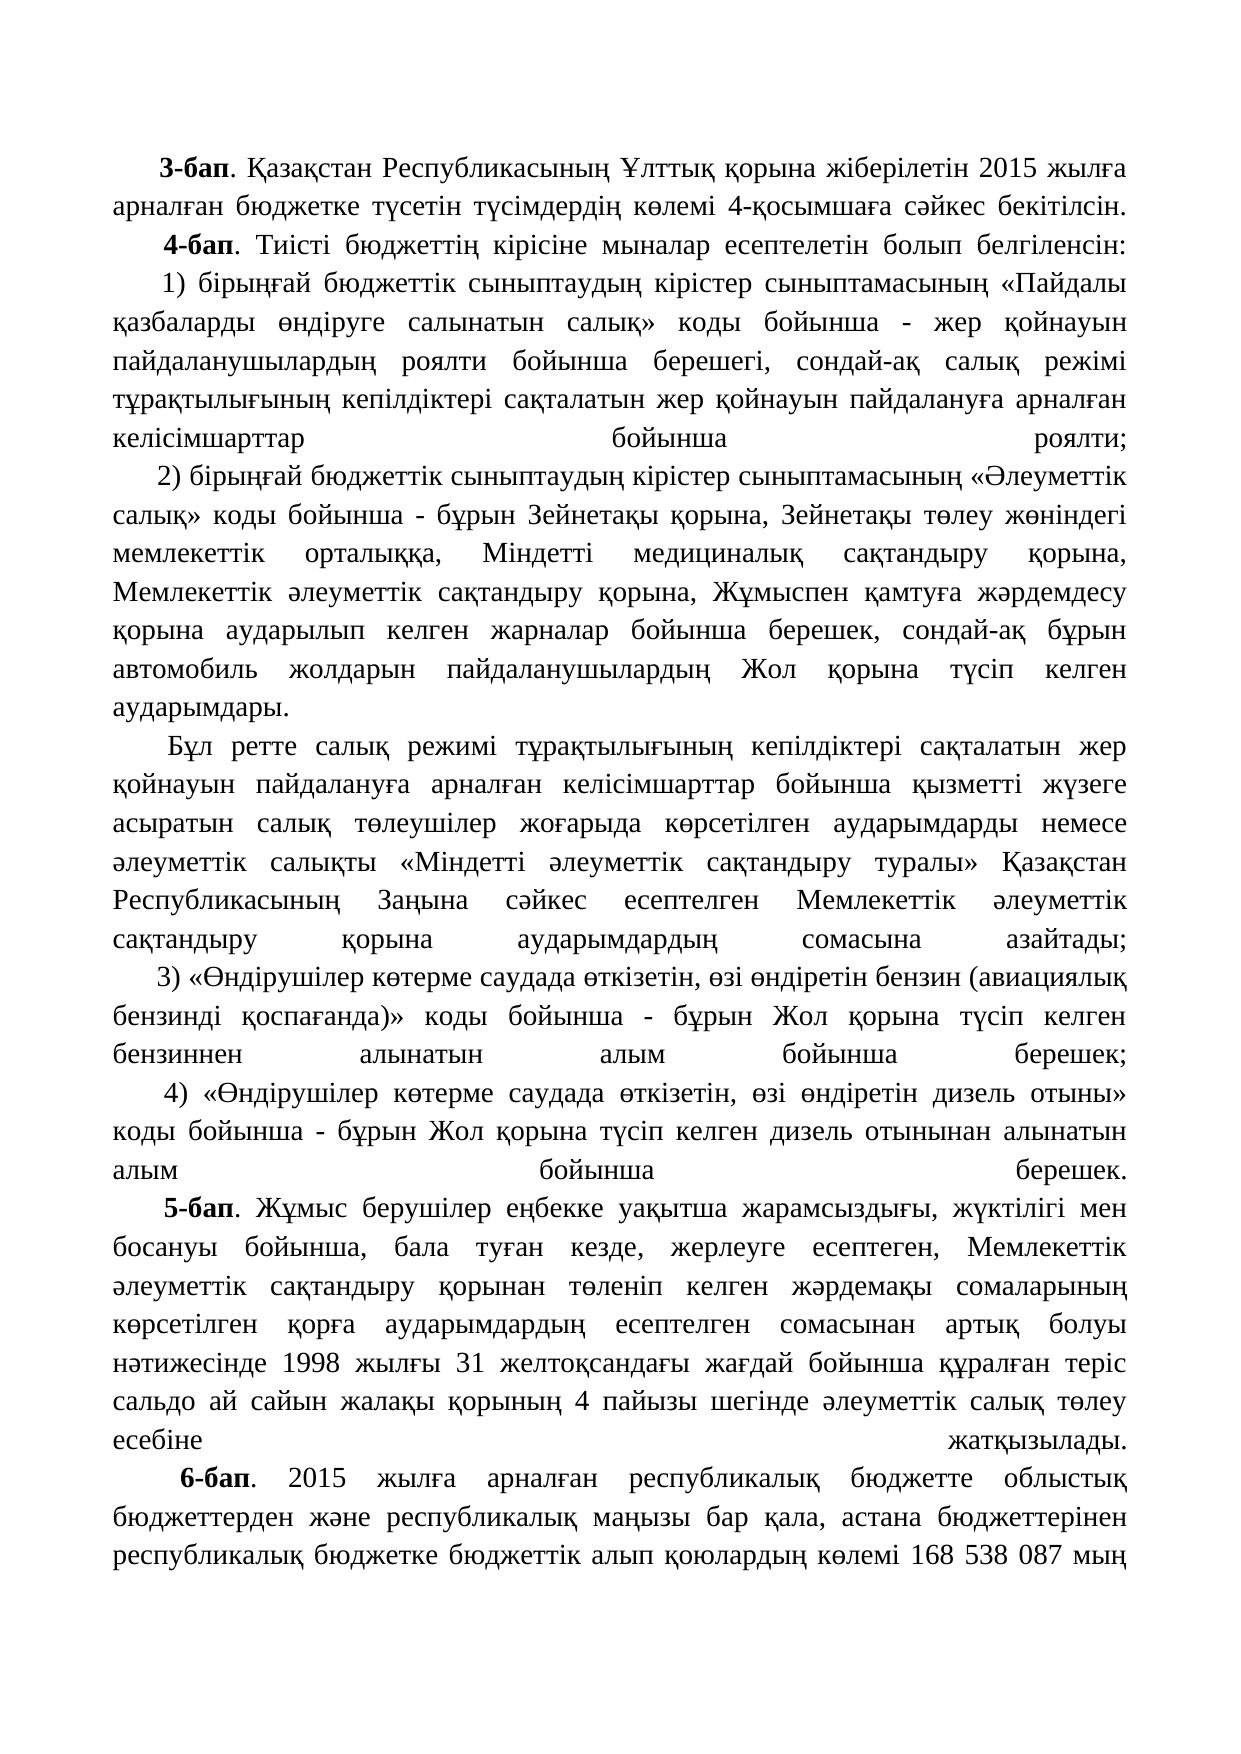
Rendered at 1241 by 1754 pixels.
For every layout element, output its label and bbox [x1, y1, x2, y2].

text [112, 150, 1128, 1571]
